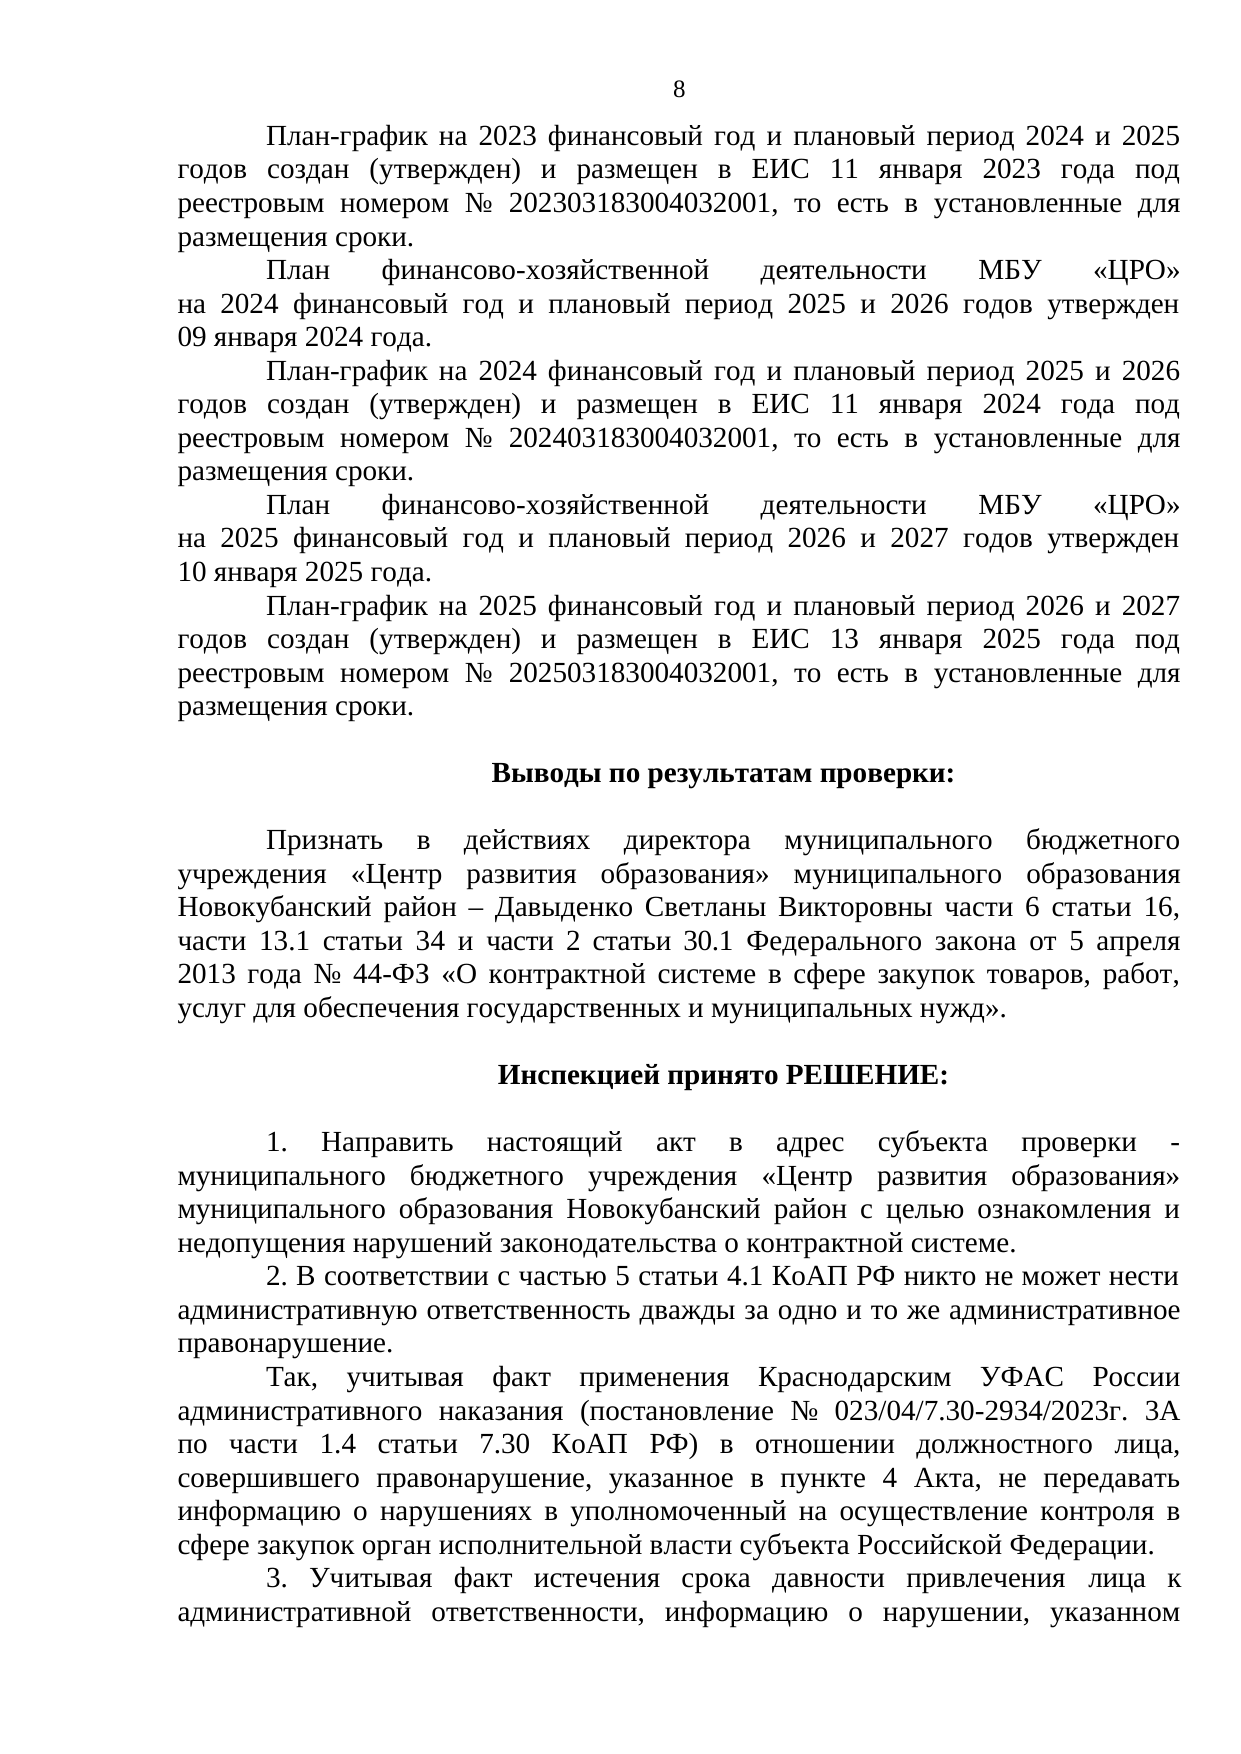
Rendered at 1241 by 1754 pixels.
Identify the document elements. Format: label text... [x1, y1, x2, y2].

text 2. В соответствии с частью 5 статьи 4.1 КоАП РФ никто не может нести административную ответственность дважды за одно и то же административное правонарушение. [177, 1258, 1181, 1359]
text План финансово-хозяйственной деятельности МБУ «ЦРО» на 2025 финансовый год и плановый период 2026 и 2027 годов утвержден 10 января 2025 года. [177, 487, 1181, 588]
text План-график на 2024 финансовый год и плановый период 2025 и 2026 годов создан (утвержден) и размещен в ЕИС 11 января 2024 года под реестровым номером № 202403183004032001, то есть в установленные для размещения сроки. [177, 353, 1181, 487]
text 1. Направить настоящий акт в адрес субъекта проверки - муниципального бюджетного учреждения «Центр развития образования» муниципального образования Новокубанский район с целью ознакомления и недопущения нарушений законодательства о контрактной системе. [177, 1124, 1181, 1258]
text Так, учитывая факт применения Краснодарским УФАС России административного наказания (постановление № 023/04/7.30-2934/2023г. 3А по части 1.4 статьи 7.30 КоАП РФ) в отношении должностного лица, совершившего правонарушение, указанное в пункте 4 Акта, не передавать информацию о нарушениях в уполномоченный на осуществление контроля в сфере закупок орган исполнительной власти субъекта Российской Федерации. [177, 1359, 1181, 1560]
text Инспекцией принято РЕШЕНИЕ: [177, 1057, 1181, 1091]
text План-график на 2025 финансовый год и плановый период 2026 и 2027 годов создан (утвержден) и размещен в ЕИС 13 января 2025 года под реестровым номером № 202503183004032001, то есть в установленные для размещения сроки. [177, 588, 1181, 722]
text Признать в действиях директора муниципального бюджетного учреждения «Центр развития образования» муниципального образования Новокубанский район – Давыденко Светланы Викторовны части 6 статьи 16, части 13.1 статьи 34 и части 2 статьи 30.1 Федерального закона от 5 апреля 2013 года № 44-ФЗ «О контрактной системе в сфере закупок товаров, работ, услуг для обеспечения государственных и муниципальных нужд». [177, 822, 1181, 1024]
text Выводы по результатам проверки: [177, 755, 1181, 789]
text План финансово-хозяйственной деятельности МБУ «ЦРО» на 2024 финансовый год и плановый период 2025 и 2026 годов утвержден 09 января 2024 года. [177, 252, 1181, 353]
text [177, 1560, 1181, 1627]
text План-график на 2023 финансовый год и плановый период 2024 и 2025 годов создан (утвержден) и размещен в ЕИС 11 января 2023 года под реестровым номером № 202303183004032001, то есть в установленные для размещения сроки. [177, 118, 1181, 252]
